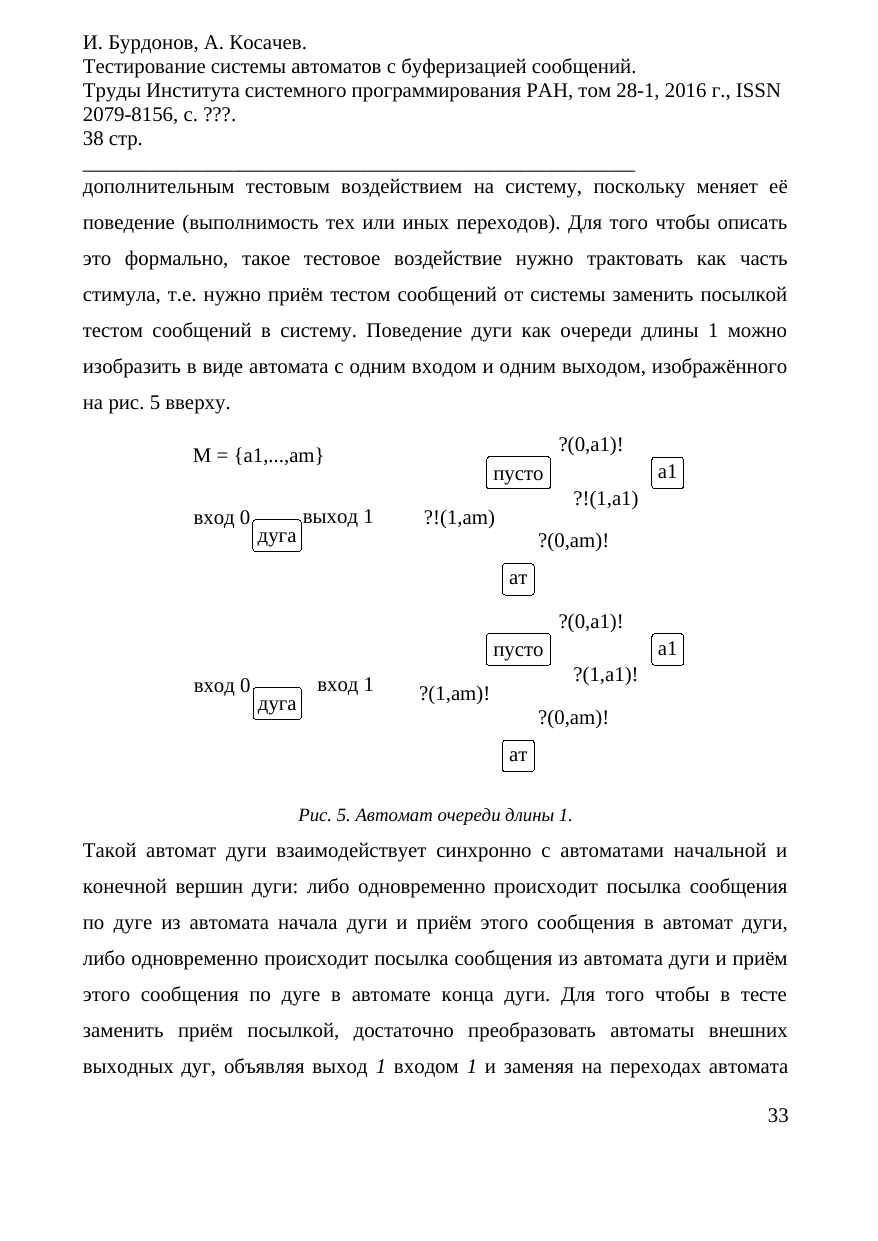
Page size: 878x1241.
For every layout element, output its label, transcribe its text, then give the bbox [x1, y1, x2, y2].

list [83, 174, 788, 414]
text Рис. 5. Автомат очереди длины 1. [83, 804, 788, 826]
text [83, 838, 788, 1078]
